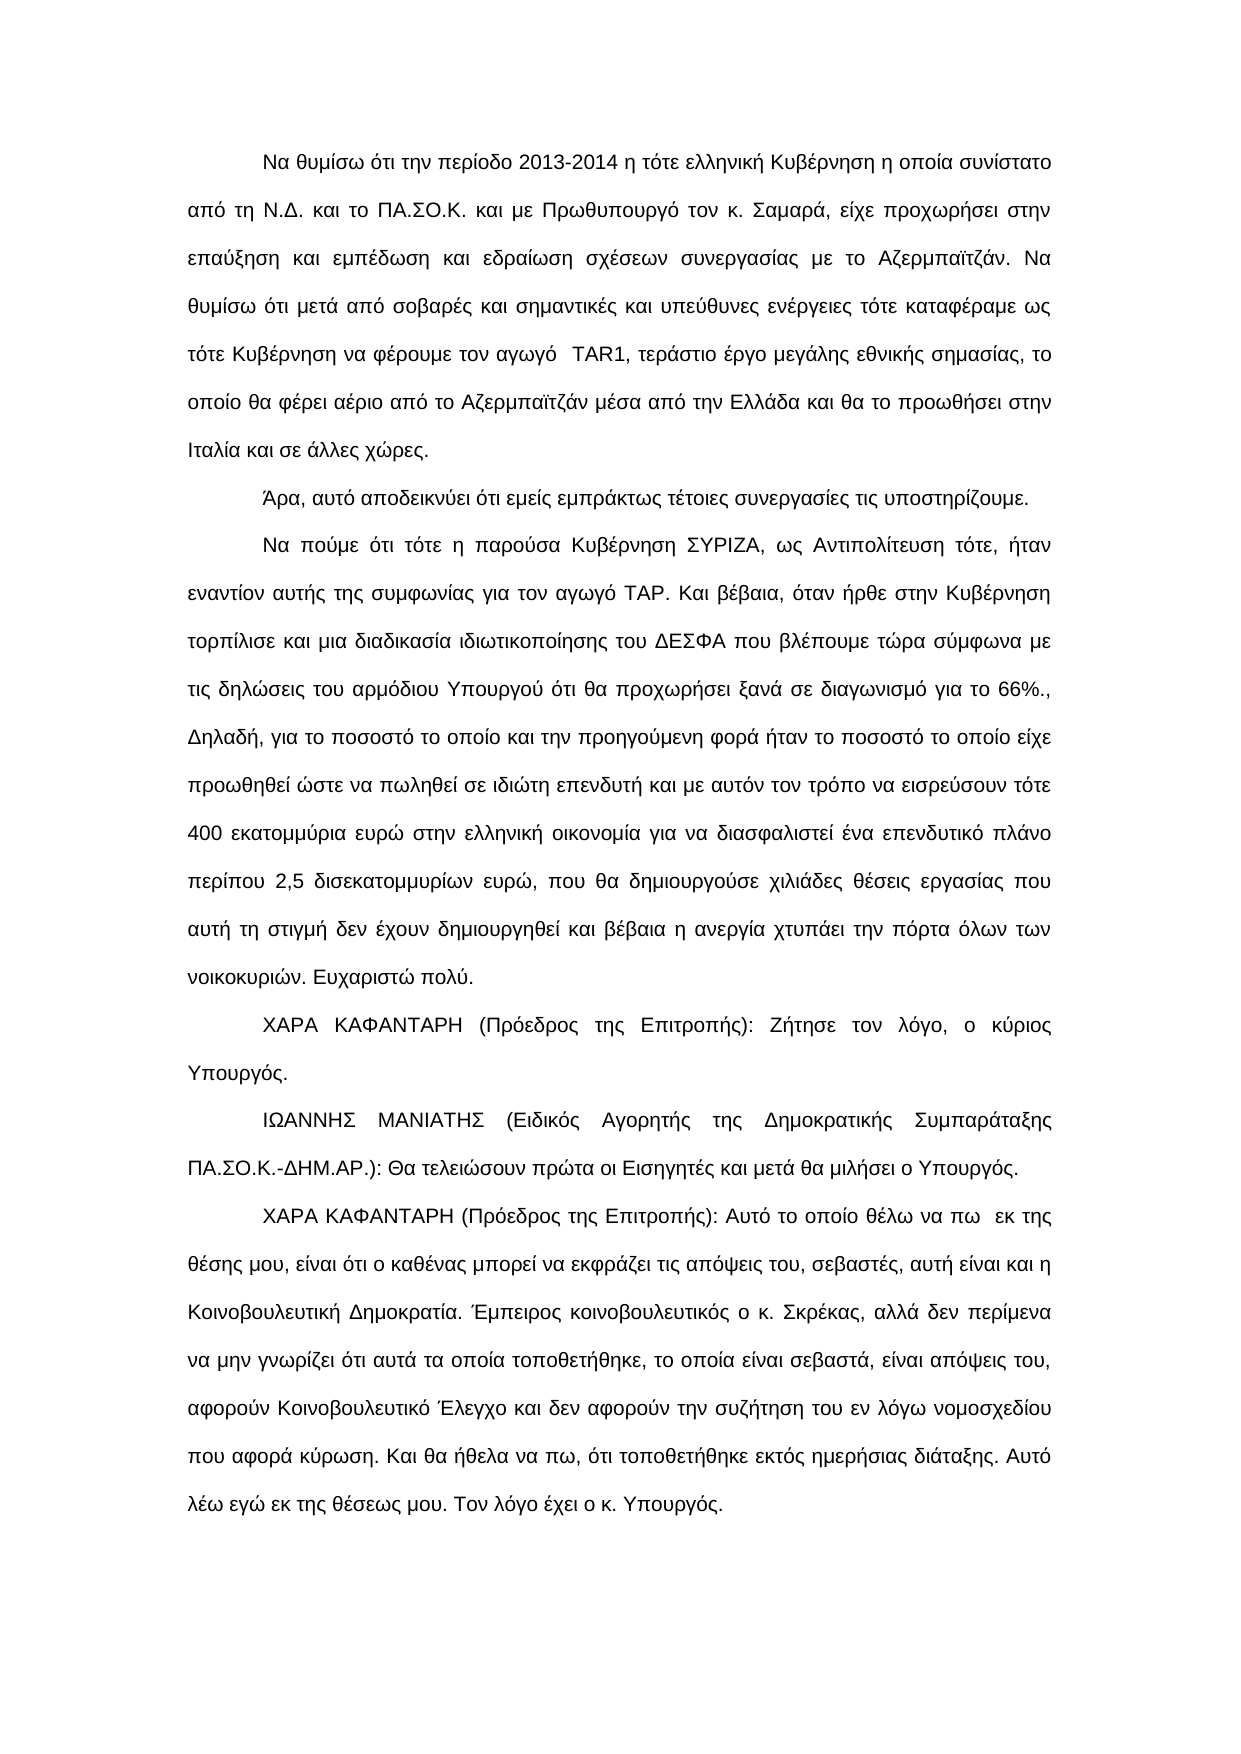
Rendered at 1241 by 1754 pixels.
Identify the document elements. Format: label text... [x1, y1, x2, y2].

text ΧΑΡΑ ΚΑΦΑΝΤΑΡΗ (Πρόεδρος της Επιτροπής): Ζήτησε τον λόγο, ο κύριος Υπουργός. [187, 1012, 1053, 1084]
text Να θυμίσω ότι την περίοδο 2013-2014 η τότε ελληνική Κυβέρνηση η οποία συνίστατο από τη Ν.Δ. και το ΠΑ.ΣΟ.Κ. και με Πρωθυπουργό τον κ. Σαμαρά, είχε προχωρήσει στην επαύξηση και εμπέδωση και εδραίωση σχέσεων συνεργασίας με το Αζερμπαϊτζάν. Να θυμίσω ότι μετά από σοβαρές και σημαντικές και υπεύθυνες ενέργειες τότε καταφέραμε ως τότε Κυβέρνηση να φέρουμε τον αγωγό TAR1, τεράστιο έργο μεγάλης εθνικής σημασίας, το οποίο θα φέρει αέριο από το Αζερμπαϊτζάν μέσα από την Ελλάδα και θα το προωθήσει στην Ιταλία και σε άλλες χώρες. [187, 150, 1053, 461]
text Να πούμε ότι τότε η παρούσα Κυβέρνηση ΣΥΡΙΖΑ, ως Αντιπολίτευση τότε, ήταν εναντίον αυτής της συμφωνίας για τον αγωγό TAP. Και βέβαια, όταν ήρθε στην Κυβέρνηση τορπίλισε και μια διαδικασία ιδιωτικοποίησης του ΔΕΣΦΑ που βλέπουμε τώρα σύμφωνα με τις δηλώσεις του αρμόδιου Υπουργού ότι θα προχωρήσει ξανά σε διαγωνισμό για το 66%., Δηλαδή, για το ποσοστό το οποίο και την προηγούμενη φορά ήταν το ποσοστό το οποίο είχε προωθηθεί ώστε να πωληθεί σε ιδιώτη επενδυτή και με αυτόν τον τρόπο να εισρεύσουν τότε 400 εκατομμύρια ευρώ στην ελληνική οικονομία για να διασφαλιστεί ένα επενδυτικό πλάνο περίπου 2,5 δισεκατομμυρίων ευρώ, που θα δημιουργούσε χιλιάδες θέσεις εργασίας που αυτή τη στιγμή δεν έχουν δημιουργηθεί και βέβαια η ανεργία χτυπάει την πόρτα όλων των νοικοκυριών. Ευχαριστώ πολύ. [187, 533, 1053, 988]
text ΧΑΡΑ ΚΑΦΑΝΤΑΡΗ (Πρόεδρος της Επιτροπής): Αυτό το οποίο θέλω να πω εκ της θέσης μου, είναι ότι ο καθένας μπορεί να εκφράζει τις απόψεις του, σεβαστές, αυτή είναι και η Κοινοβουλευτική Δημοκρατία. Έμπειρος κοινοβουλευτικός ο κ. Σκρέκας, αλλά δεν περίμενα να μην γνωρίζει ότι αυτά τα οποία τοποθετήθηκε, το οποία είναι σεβαστά, είναι απόψεις του, αφορούν Κοινοβουλευτικό Έλεγχο και δεν αφορούν την συζήτηση του εν λόγω νομοσχεδίου που αφορά κύρωση. Και θα ήθελα να πω, ότι τοποθετήθηκε εκτός ημερήσιας διάταξης. Αυτό λέω εγώ εκ της θέσεως μου. Τον λόγο έχει ο κ. Υπουργός. [187, 1204, 1053, 1516]
text Άρα, αυτό αποδεικνύει ότι εμείς εμπράκτως τέτοιες συνεργασίες τις υποστηρίζουμε. [187, 485, 1053, 509]
text ΙΩΑΝΝΗΣ ΜΑΝΙΑΤΗΣ (Ειδικός Αγορητής της Δημοκρατικής Συμπαράταξης ΠΑ.ΣΟ.Κ.-ΔΗΜ.ΑΡ.): Θα τελειώσουν πρώτα οι Εισηγητές και μετά θα μιλήσει ο Υπουργός. [187, 1108, 1053, 1180]
